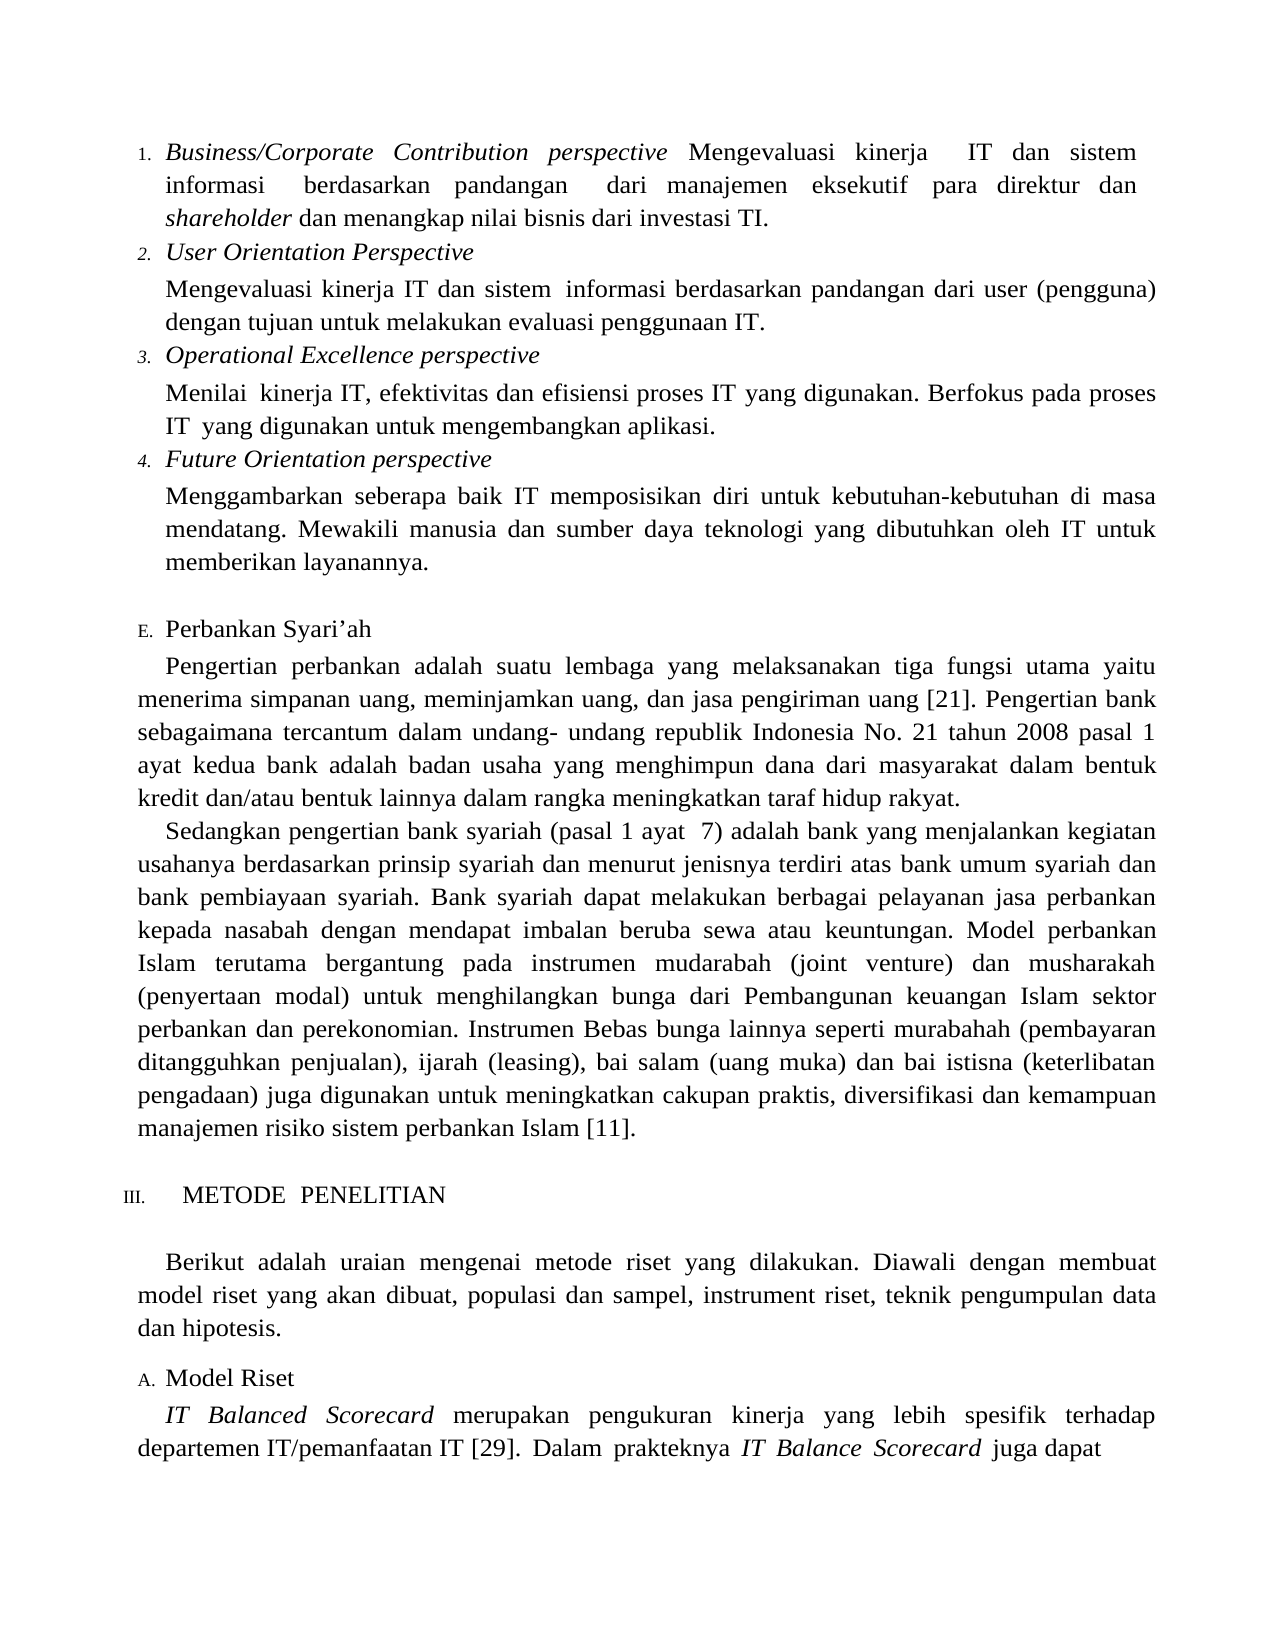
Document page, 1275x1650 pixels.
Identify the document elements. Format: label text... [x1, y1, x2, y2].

list Operational Excellence perspective [137, 341, 1160, 369]
list Future Orientation perspective [137, 444, 1160, 472]
text Pengertian perbankan adalah suatu lembaga yang melaksanakan tiga fungsi utama yaitu menerima simpanan uang, meminjamkan uang, dan jasa pengiriman uang [21]. Pengertian bank sebagaimana tercantum dalam undang- undang republik Indonesia No. 21 tahun 2008 pasal 1 ayat kedua bank adalah badan usaha yang menghimpun dana dari masyarakat dalam bentuk kredit dan/atau bentuk lainnya dalam rangka meningkatkan taraf hidup rakyat. [137, 651, 1156, 812]
text Mengevaluasi kinerja IT dan sistem informasi berdasarkan pandangan dari user (pengguna) dengan tujuan untuk melakukan evaluasi penggunaan IT. [165, 274, 1156, 336]
text Menggambarkan seberapa baik IT memposisikan diri untuk kebutuhan-kebutuhan di masa mendatang. Mewakili manusia dan sumber daya teknologi yang dibutuhkan oleh IT untuk memberikan layanannya. [165, 481, 1156, 576]
text Berikut adalah uraian mengenai metode riset yang dilakukan. Diawali dengan membuat model riset yang akan dibuat, populasi dan sampel, instrument riset, teknik pengumpulan data dan hipotesis. [137, 1247, 1156, 1342]
list METODE PENELITIAN [123, 1180, 1160, 1209]
list User Orientation Perspective [137, 237, 1160, 266]
list Model Riset [137, 1363, 1160, 1392]
text Menilai kinerja IT, efektivitas dan efisiensi proses IT yang digunakan. Berfokus pada proses IT yang digunakan untuk mengembangkan aplikasi. [165, 378, 1156, 439]
text Sedangkan pengertian bank syariah (pasal 1 ayat 7) adalah bank yang menjalankan kegiatan usahanya berdasarkan prinsip syariah dan menurut jenisnya terdiri atas bank umum syariah dan bank pembiayaan syariah. Bank syariah dapat melakukan berbagai pelayanan jasa perbankan kepada nasabah dengan mendapat imbalan beruba sewa atau keuntungan. Model perbankan Islam terutama bergantung pada instrumen mudarabah (joint venture) dan musharakah (penyertaan modal) untuk menghilangkan bunga dari Pembangunan keuangan Islam sektor perbankan dan perekonomian. Instrumen Bebas bunga lainnya seperti murabahah (pembayaran ditangguhkan penjualan), ijarah (leasing), bai salam (uang muka) dan bai istisna (keterlibatan pengadaan) juga digunakan untuk meningkatkan cakupan praktis, diversifikasi dan kemampuan manajemen risiko sistem perbankan Islam [11]. [137, 816, 1156, 1142]
list Perbankan Syari’ah [137, 614, 1160, 643]
list Business/Corporate Contribution perspective Mengevaluasi kinerja IT dan sistem informasi berdasarkan pandangan dari manajemen eksekutif para direktur dan shareholder dan menangkap nilai bisnis dari investasi TI. [137, 137, 1137, 232]
text IT Balanced Scorecard merupakan pengukuran kinerja yang lebih spesifik terhadap departemen IT/pemanfaatan IT [29]. Dalam prakteknya IT Balance Scorecard juga dapat [137, 1400, 1156, 1462]
